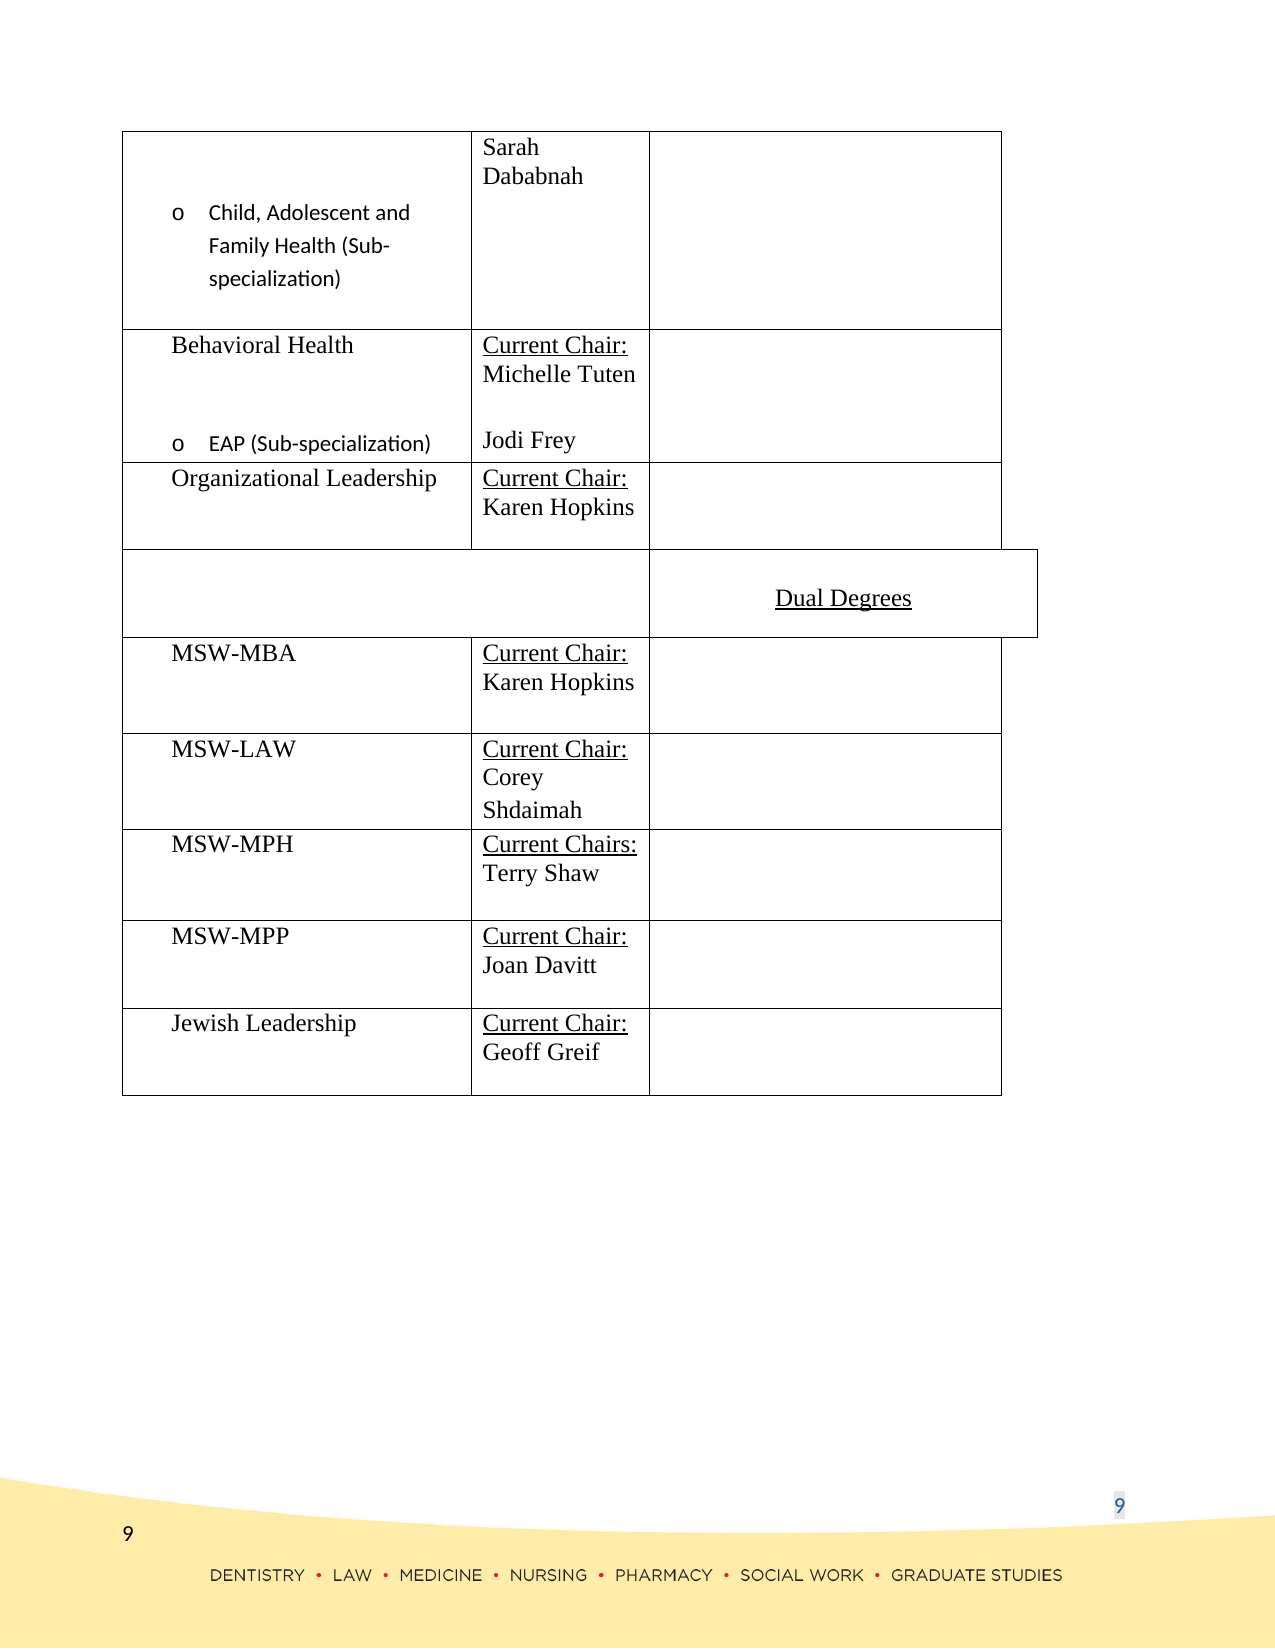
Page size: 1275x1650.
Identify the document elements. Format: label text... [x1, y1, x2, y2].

table_cell Current Chair: Corey Shdaimah [472, 734, 649, 828]
table_cell [123, 550, 649, 637]
table_cell [650, 463, 1001, 549]
table_cell [650, 1009, 1001, 1095]
table_cell Current Chairs: Terry Shaw [472, 830, 649, 920]
table_cell [650, 734, 1001, 828]
table_cell Current Chair: Michelle Tuten Jodi Frey [472, 330, 649, 462]
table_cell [123, 132, 471, 329]
table_cell [650, 830, 1001, 920]
table_cell [650, 132, 1001, 329]
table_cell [472, 132, 649, 329]
table_cell Current Chair: Geoff Greif [472, 1009, 649, 1095]
table_cell Current Chair: Karen Hopkins [472, 638, 649, 733]
table_cell [650, 921, 1001, 1007]
table_cell Current Chair: Karen Hopkins [472, 463, 649, 549]
table_cell Current Chair: Joan Davitt [472, 921, 649, 1007]
picture [0, 1335, 1275, 1648]
table_cell MSW-MPH [123, 830, 471, 920]
table_cell [650, 638, 1001, 733]
table_cell Dual Degrees [650, 550, 1037, 637]
table_cell MSW-MBA [123, 638, 471, 733]
table_cell Behavioral Health EAP (Sub-specialization) [123, 330, 471, 462]
table_cell Organizational Leadership [123, 463, 471, 549]
table_cell MSW-LAW [123, 734, 471, 828]
table_cell MSW-MPP [123, 921, 471, 1007]
table_cell Jewish Leadership [123, 1009, 471, 1095]
table_cell [650, 330, 1001, 462]
